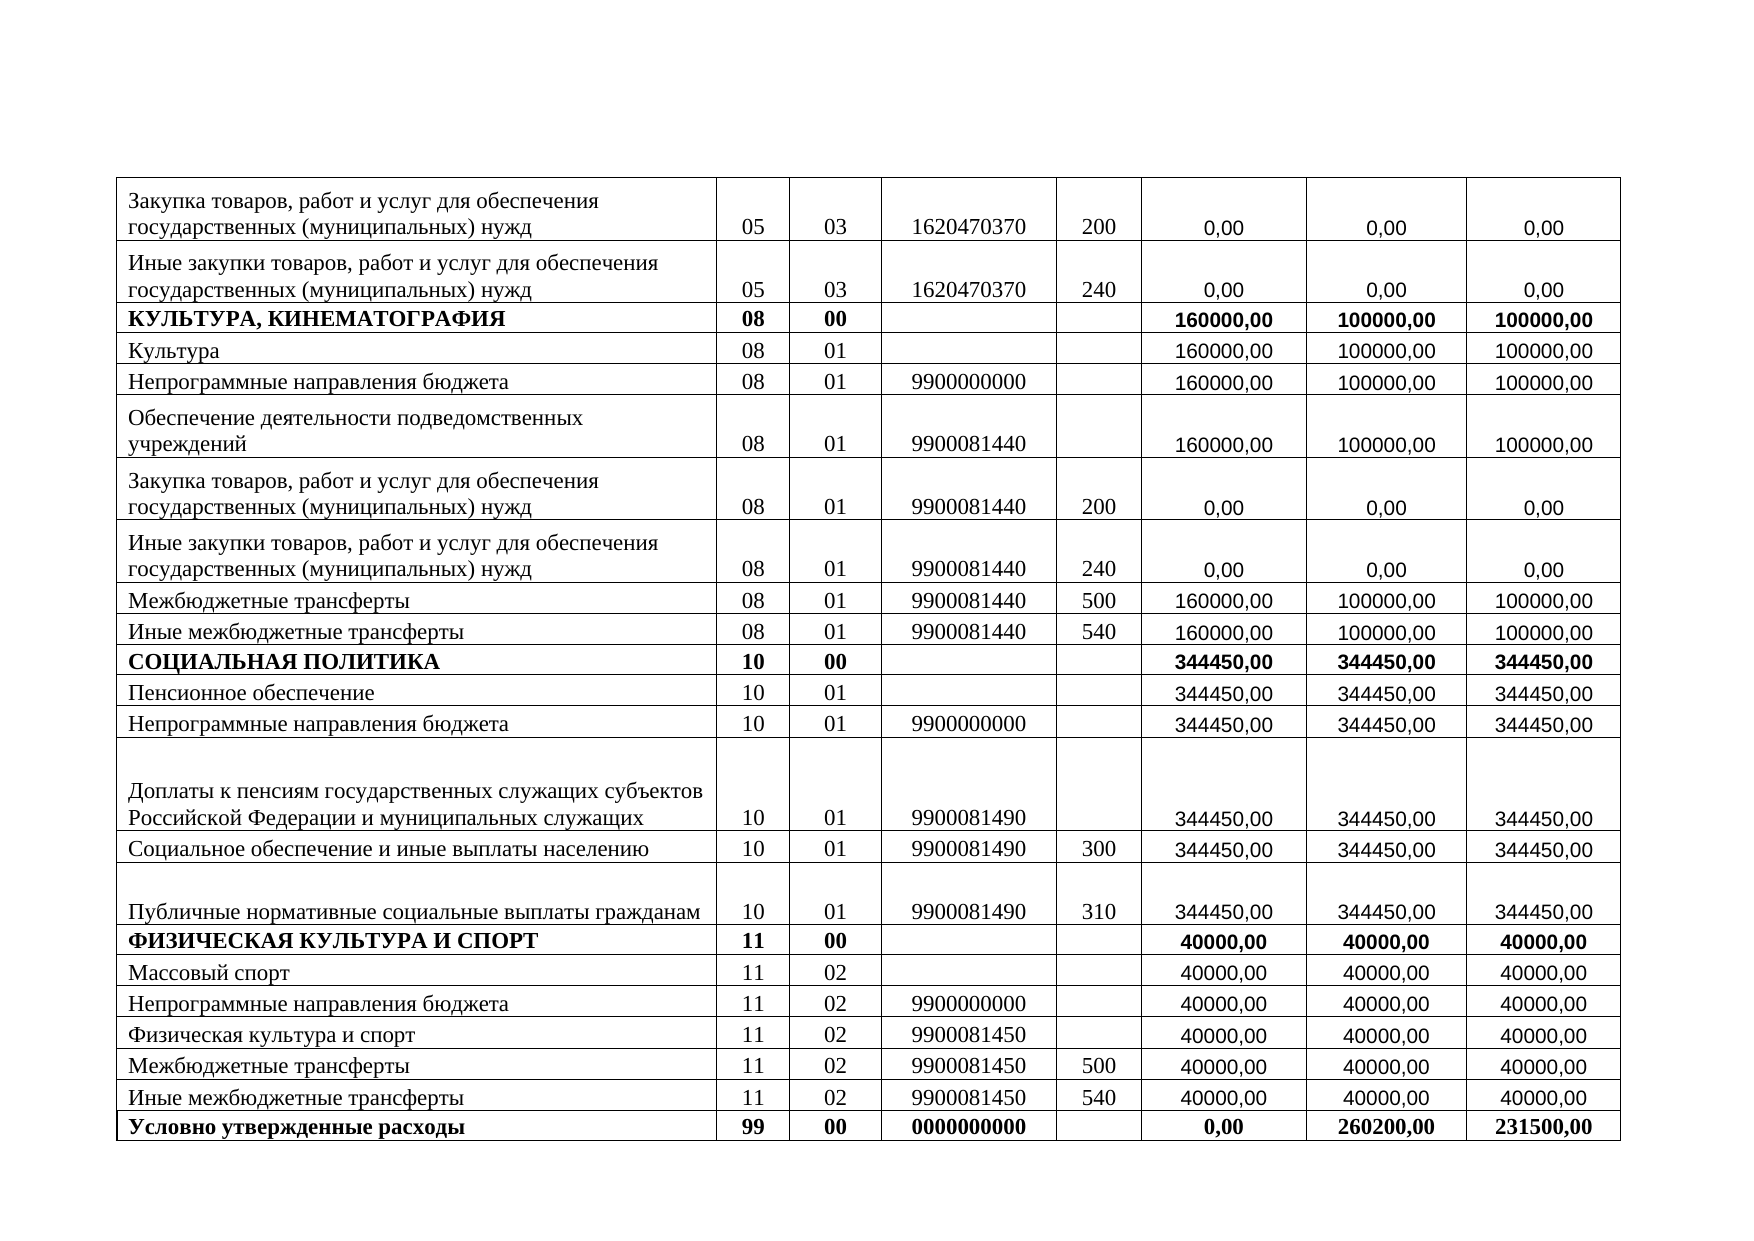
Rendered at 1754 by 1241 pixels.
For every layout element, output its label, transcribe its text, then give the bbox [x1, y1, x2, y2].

table_cell 1620470370 [882, 241, 1056, 302]
table_cell 02 [790, 1080, 881, 1110]
table_cell 40000,00 [1307, 1017, 1466, 1047]
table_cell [118, 1111, 716, 1140]
table_cell 300 [1057, 831, 1141, 862]
table_cell [1057, 986, 1141, 1016]
table_cell 01 [790, 675, 881, 705]
table_cell 100000,00 [1467, 614, 1620, 644]
table_cell 08 [717, 395, 789, 457]
table_cell 9900081440 [882, 583, 1056, 613]
table_cell 540 [1057, 1080, 1141, 1110]
table_cell 540 [1057, 614, 1141, 644]
table_cell 160000,00 [1142, 614, 1306, 644]
table_cell 100000,00 [1467, 364, 1620, 394]
table_cell 0,00 [1467, 178, 1620, 240]
table_cell [1057, 395, 1141, 457]
table_cell 9900081440 [882, 395, 1056, 457]
table_cell 260200,00 [1307, 1111, 1466, 1140]
table_cell 08 [717, 614, 789, 644]
table_cell [1057, 333, 1141, 363]
table_cell Социальное обеспечение и иные выплаты населению [117, 831, 716, 862]
table_cell 08 [717, 333, 789, 363]
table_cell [117, 241, 716, 302]
table_cell 01 [790, 520, 881, 582]
table_cell [1057, 364, 1141, 394]
table_cell Закупка товаров, работ и услуг для обеспечения государственных (муниципальных) нужд [117, 178, 716, 240]
table_cell 01 [790, 364, 881, 394]
table_cell 100000,00 [1467, 395, 1620, 457]
table_cell 0,00 [1467, 458, 1620, 519]
table_cell 40000,00 [1467, 1080, 1620, 1110]
table_cell 40000,00 [1142, 1080, 1306, 1110]
table_cell Иные закупки товаров, работ и услуг для обеспечения государственных (муниципальных) нужд [117, 520, 716, 582]
table_cell 01 [790, 738, 881, 830]
table_cell 02 [790, 1017, 881, 1047]
table_cell 344450,00 [1467, 863, 1620, 924]
table_cell Непрограммные направления бюджета [117, 986, 716, 1016]
table_cell 9900081450 [882, 1080, 1056, 1110]
table_cell [1057, 1111, 1141, 1140]
table_cell 240 [1057, 241, 1141, 302]
table_cell 40000,00 [1142, 1017, 1306, 1047]
table_cell 00 [790, 303, 881, 332]
table_cell 03 [790, 241, 881, 302]
table_cell 01 [790, 831, 881, 862]
table_cell 40000,00 [1467, 955, 1620, 985]
table_cell 40000,00 [1142, 925, 1306, 954]
table_cell 9900081450 [882, 1049, 1056, 1079]
table_cell 9900081440 [882, 458, 1056, 519]
table_cell 00 [790, 925, 881, 954]
table_cell 0,00 [1307, 520, 1466, 582]
table_cell 11 [717, 1017, 789, 1047]
table_cell 0,00 [1142, 520, 1306, 582]
table_cell [882, 925, 1056, 954]
table_cell 344450,00 [1307, 831, 1466, 862]
table_cell Закупка товаров, работ и услуг для обеспечения государственных (муниципальных) нужд [117, 458, 716, 519]
table_cell 500 [1057, 1049, 1141, 1079]
table_cell 08 [717, 520, 789, 582]
table_cell 344450,00 [1307, 863, 1466, 924]
table_cell 40000,00 [1142, 1049, 1306, 1079]
table_cell 01 [790, 863, 881, 924]
table_cell Пенсионное обеспечение [117, 675, 716, 705]
table_cell 200 [1057, 458, 1141, 519]
table_cell 344450,00 [1142, 863, 1306, 924]
table_cell 0,00 [1307, 178, 1466, 240]
table_cell Обеспечение деятельности подведомственных учреждений [117, 395, 716, 457]
table_cell 344450,00 [1467, 831, 1620, 862]
table_cell 9900081440 [882, 520, 1056, 582]
table_cell 0,00 [1142, 241, 1306, 302]
table_cell 11 [717, 1080, 789, 1110]
table_cell 160000,00 [1142, 364, 1306, 394]
table_cell 344450,00 [1467, 738, 1620, 830]
table_cell СОЦИАЛЬНАЯ ПОЛИТИКА [117, 645, 716, 674]
table_cell 500 [1057, 583, 1141, 613]
table_cell 1620470370 [882, 178, 1056, 240]
table_cell 9900000000 [882, 364, 1056, 394]
table_cell 40000,00 [1307, 1049, 1466, 1079]
table_cell [1057, 706, 1141, 737]
table_cell 40000,00 [1307, 925, 1466, 954]
table_cell [1057, 1017, 1141, 1047]
table_cell 0000000000 [882, 1111, 1056, 1140]
table_cell Доплаты к пенсиям государственных служащих субъектов Российской Федерации и муниципальных служащих [117, 738, 716, 830]
table_cell 231500,00 [1467, 1111, 1620, 1140]
table_cell 11 [717, 925, 789, 954]
table_cell 344450,00 [1142, 831, 1306, 862]
table_cell 40000,00 [1307, 955, 1466, 985]
table_cell 40000,00 [1467, 986, 1620, 1016]
table_cell 160000,00 [1142, 583, 1306, 613]
table_cell Культура [117, 333, 716, 363]
table_cell Иные межбюджетные трансферты [117, 614, 716, 644]
table_cell [1057, 738, 1141, 830]
table_cell [882, 303, 1056, 332]
table_cell [882, 333, 1056, 363]
table_cell 344450,00 [1142, 645, 1306, 674]
table_cell 40000,00 [1142, 986, 1306, 1016]
table_cell 01 [790, 706, 881, 737]
table_cell 344450,00 [1467, 645, 1620, 674]
table_cell [1057, 955, 1141, 985]
table_cell 344450,00 [1307, 675, 1466, 705]
table_cell 100000,00 [1307, 333, 1466, 363]
table_cell 0,00 [1307, 458, 1466, 519]
table_cell 08 [717, 364, 789, 394]
table_cell 01 [790, 458, 881, 519]
table_cell 01 [790, 333, 881, 363]
table_cell [1057, 645, 1141, 674]
table_cell Массовый спорт [117, 955, 716, 985]
table_cell 310 [1057, 863, 1141, 924]
table_cell 160000,00 [1142, 333, 1306, 363]
table_cell 344450,00 [1142, 706, 1306, 737]
table_cell 10 [717, 675, 789, 705]
table_cell 100000,00 [1307, 364, 1466, 394]
table_cell [1057, 925, 1141, 954]
table_cell 344450,00 [1467, 706, 1620, 737]
table_cell 0,00 [1307, 241, 1466, 302]
table_cell 0,00 [1142, 1111, 1306, 1140]
table_cell 40000,00 [1467, 1017, 1620, 1047]
table_cell 0,00 [1467, 241, 1620, 302]
table_cell 100000,00 [1307, 395, 1466, 457]
table_cell 02 [790, 1049, 881, 1079]
table_cell 11 [717, 986, 789, 1016]
table_cell 240 [1057, 520, 1141, 582]
table_cell 160000,00 [1142, 303, 1306, 332]
table_cell 40000,00 [1467, 925, 1620, 954]
table_cell 9900081440 [882, 614, 1056, 644]
table_cell 0,00 [1142, 458, 1306, 519]
table_cell 40000,00 [1307, 1080, 1466, 1110]
table_cell 9900081490 [882, 863, 1056, 924]
table_cell Межбюджетные трансферты [117, 583, 716, 613]
table_cell 100000,00 [1467, 333, 1620, 363]
table_cell 100000,00 [1307, 614, 1466, 644]
table_cell 344450,00 [1307, 706, 1466, 737]
table_cell 344450,00 [1467, 675, 1620, 705]
table_cell 40000,00 [1467, 1049, 1620, 1079]
table_cell 9900081490 [882, 738, 1056, 830]
table_cell 99 [717, 1111, 789, 1140]
table_cell 01 [790, 395, 881, 457]
table_cell 01 [790, 583, 881, 613]
table_cell 05 [717, 241, 789, 302]
table_cell 344450,00 [1142, 738, 1306, 830]
table_cell 02 [790, 955, 881, 985]
table_cell 40000,00 [1307, 986, 1466, 1016]
table_cell КУЛЬТУРА, КИНЕМАТОГРАФИЯ [117, 303, 716, 332]
table_cell Непрограммные направления бюджета [117, 706, 716, 737]
table_cell 344450,00 [1142, 675, 1306, 705]
table_cell 11 [717, 1049, 789, 1079]
table_cell 200 [1057, 178, 1141, 240]
table_cell Межбюджетные трансферты [117, 1049, 716, 1079]
table_cell Иные межбюджетные трансферты [117, 1080, 716, 1110]
table_cell 0,00 [1142, 178, 1306, 240]
table_cell 05 [717, 178, 789, 240]
table_cell 10 [717, 863, 789, 924]
table_cell Публичные нормативные социальные выплаты гражданам [117, 863, 716, 924]
table_cell 0,00 [1467, 520, 1620, 582]
table_cell 01 [790, 614, 881, 644]
table_cell Физическая культура и спорт [117, 1017, 716, 1047]
table_cell 08 [717, 583, 789, 613]
table_cell 02 [790, 986, 881, 1016]
table_cell ФИЗИЧЕСКАЯ КУЛЬТУРА И СПОРТ [117, 925, 716, 954]
table_cell 11 [717, 955, 789, 985]
table_cell Непрограммные направления бюджета [117, 364, 716, 394]
table_cell 03 [790, 178, 881, 240]
table_cell 08 [717, 303, 789, 332]
table_cell 00 [790, 645, 881, 674]
table_cell 9900081450 [882, 1017, 1056, 1047]
table_cell 00 [790, 1111, 881, 1140]
table_cell 344450,00 [1307, 738, 1466, 830]
table_cell 9900000000 [882, 706, 1056, 737]
table_cell 10 [717, 831, 789, 862]
table_cell [1057, 675, 1141, 705]
table_cell 100000,00 [1467, 303, 1620, 332]
table_cell 10 [717, 738, 789, 830]
table_cell 9900000000 [882, 986, 1056, 1016]
table_cell [882, 675, 1056, 705]
table_cell [1057, 303, 1141, 332]
table_cell 160000,00 [1142, 395, 1306, 457]
table_cell 10 [717, 645, 789, 674]
table_cell 100000,00 [1307, 583, 1466, 613]
table_cell 10 [717, 706, 789, 737]
table_cell [882, 955, 1056, 985]
table_cell 344450,00 [1307, 645, 1466, 674]
table_cell [882, 645, 1056, 674]
table_cell 100000,00 [1467, 583, 1620, 613]
table_cell 9900081490 [882, 831, 1056, 862]
table_cell 100000,00 [1307, 303, 1466, 332]
table_cell 08 [717, 458, 789, 519]
table_cell 40000,00 [1142, 955, 1306, 985]
